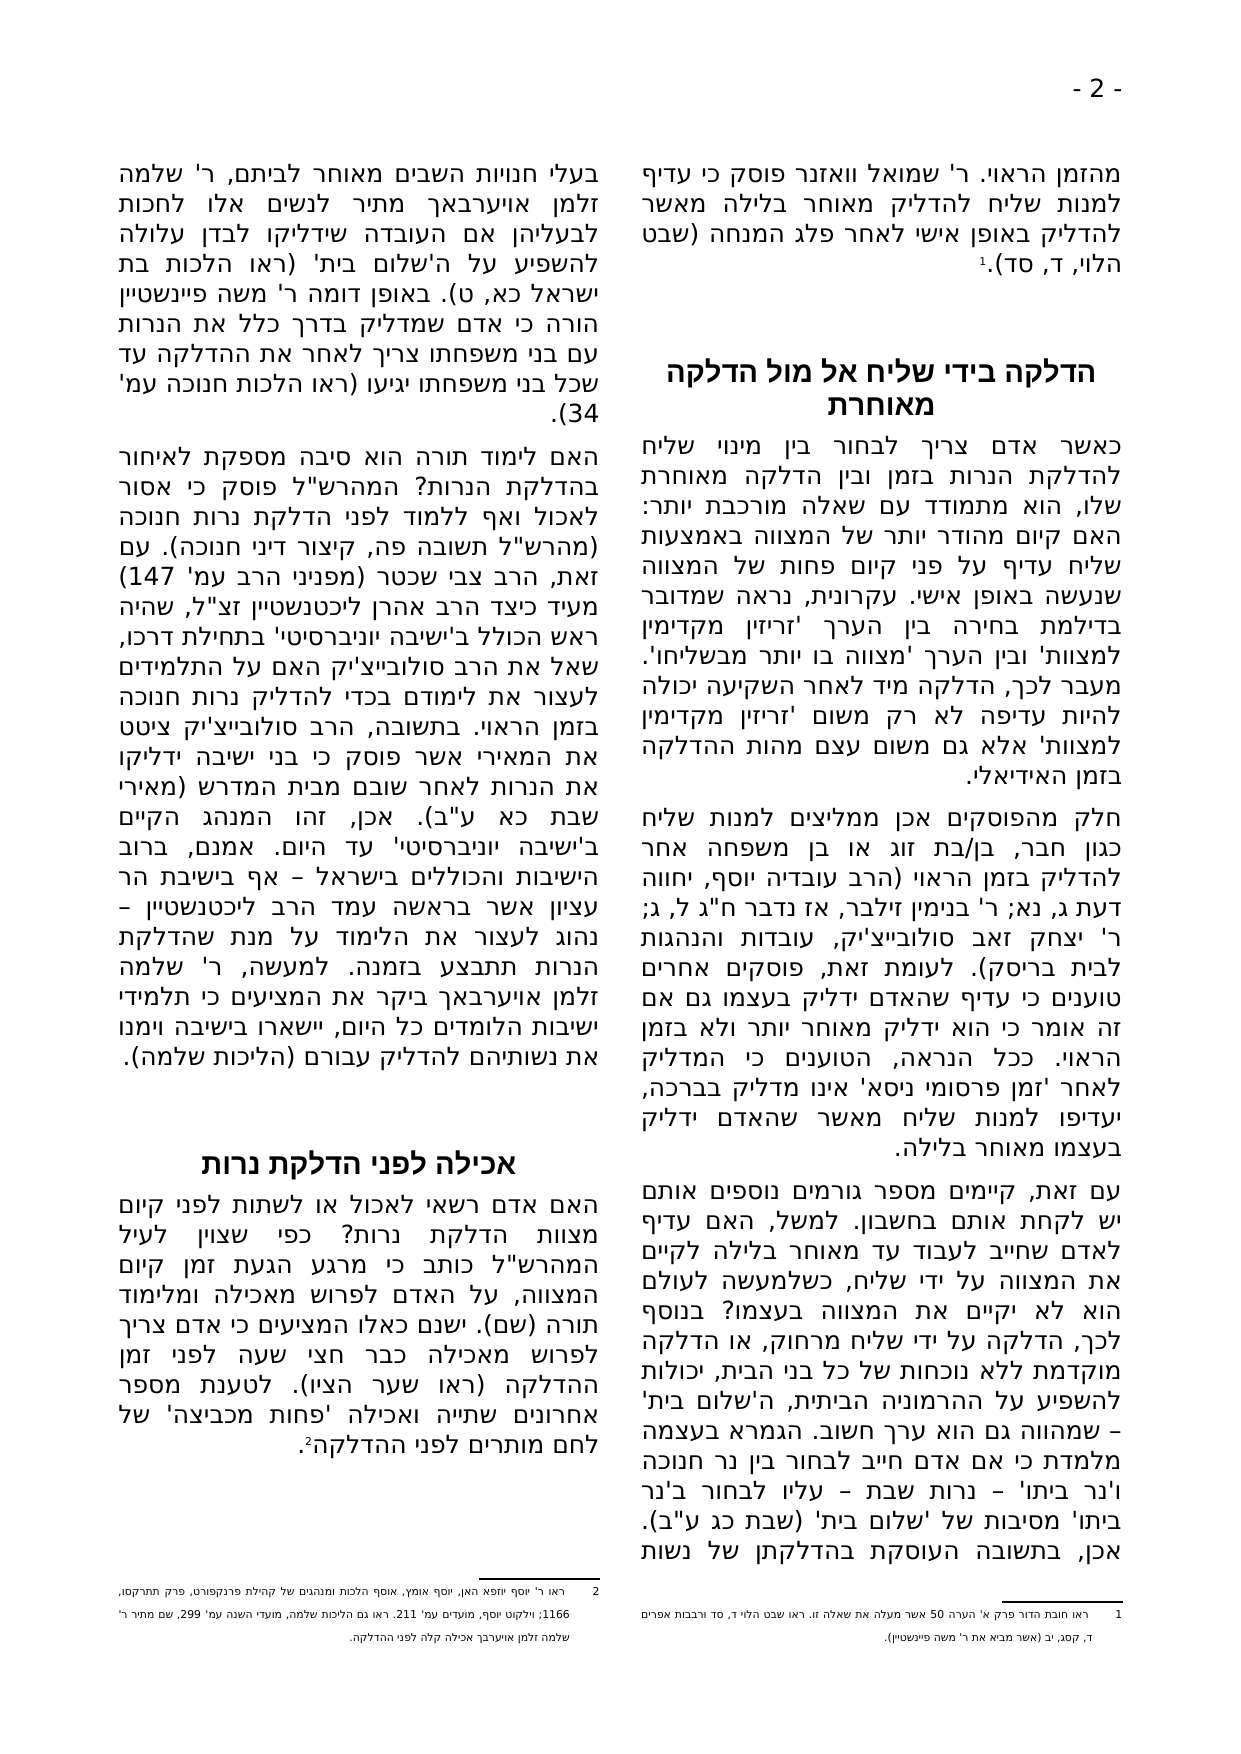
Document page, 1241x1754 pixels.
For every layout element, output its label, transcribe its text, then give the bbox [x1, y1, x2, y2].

subtitle הדלקה בידי שליח אל מול הדלקה מאוחרת [641, 355, 1122, 422]
text עם זאת, קיימים מספר גורמים נוספים אותם יש לקחת אותם בחשבון. למשל, האם עדיף לאדם שחייב לעבוד עד מאוחר בלילה לקיים את המצווה על ידי שליח, כשלמעשה לעולם הוא לא יקיים את המצווה בעצמו? בנוסף לכך, הדלקה על ידי שליח מרחוק, או הדלקה מוקדמת ללא נוכחות של כל בני הבית, יכולות להשפיע על ההרמוניה הביתית, ה'שלום בית' – שמהווה גם הוא ערך חשוב. הגמרא בעצמה מלמדת כי אם אדם חייב לבחור בין נר חנוכה ו'נר ביתו' – נרות שבת – עליו לבחור ב'נר ביתו' מסיבות של 'שלום בית' (שבת כג ע"ב). אכן, בתשובה העוסקת בהדלקתן של נשות בעלי חנויות השבים מאוחר לביתם, ר' שלמה זלמן אויערבאך מתיר לנשים אלו לחכות לבעליהן אם העובדה שידליקו לבדן עלולה להשפיע על ה'שלום בית' (ראו הלכות בת ישראל כא, ט). באופן דומה ר' משה פיינשטיין הורה כי אדם שמדליק בדרך כלל את הנרות עם בני משפחתו צריך לאחר את ההדלקה עד שכל בני משפחתו יגיעו (ראו הלכות חנוכה עמ' 34). [641, 1175, 1122, 1565]
text כאשר אדם צריך לבחור בין מינוי שליח להדלקת הנרות בזמן ובין הדלקה מאוחרת שלו, הוא מתמודד עם שאלה מורכבת יותר: האם קיום מהודר יותר של המצווה באמצעות שליח עדיף על פני קיום פחות של המצווה שנעשה באופן אישי. עקרונית, נראה שמדובר בדילמת בחירה בין הערך 'זריזין מקדימין למצוות' ובין הערך 'מצווה בו יותר מבשליחו'. מעבר לכך, הדלקה מיד לאחר השקיעה יכולה להיות עדיפה לא רק משום 'זריזין מקדימין למצוות' אלא גם משום עצם מהות ההדלקה בזמן האידיאלי. [641, 430, 1122, 790]
text חלק מהפוסקים אכן ממליצים למנות שליח כגון חבר, בן/בת זוג או בן משפחה אחר להדליק בזמן הראוי (הרב עובדיה יוסף, יחווה דעת ג, נא; ר' בנימין זילבר, אז נדבר ח"ג ל, ג; ר' יצחק זאב סולובייצ'יק, עובדות והנהגות לבית בריסק). לעומת זאת, פוסקים אחרים טוענים כי עדיף שהאדם ידליק בעצמו גם אם זה אומר כי הוא ידליק מאוחר יותר ולא בזמן הראוי. ככל הנראה, הטוענים כי המדליק לאחר 'זמן פרסומי ניסא' אינו מדליק בברכה, יעדיפו למנות שליח מאשר שהאדם ידליק בעצמו מאוחר בלילה. [641, 803, 1122, 1163]
text עם זאת, קיימים מספר גורמים נוספים אותם יש לקחת אותם בחשבון. למשל, האם עדיף לאדם שחייב לעבוד עד מאוחר בלילה לקיים את המצווה על ידי שליח, כשלמעשה לעולם הוא לא יקיים את המצווה בעצמו? בנוסף לכך, הדלקה על ידי שליח מרחוק, או הדלקה מוקדמת ללא נוכחות של כל בני הבית, יכולות להשפיע על ההרמוניה הביתית, ה'שלום בית' – שמהווה גם הוא ערך חשוב. הגמרא בעצמה מלמדת כי אם אדם חייב לבחור בין נר חנוכה ו'נר ביתו' – נרות שבת – עליו לבחור ב'נר ביתו' מסיבות של 'שלום בית' (שבת כג ע"ב). אכן, בתשובה העוסקת בהדלקתן של נשות בעלי חנויות השבים מאוחר לביתם, ר' שלמה זלמן אויערבאך מתיר לנשים אלו לחכות לבעליהן אם העובדה שידליקו לבדן עלולה להשפיע על ה'שלום בית' (ראו הלכות בת ישראל כא, ט). באופן דומה ר' משה פיינשטיין הורה כי אדם שמדליק בדרך כלל את הנרות עם בני משפחתו צריך לאחר את ההדלקה עד שכל בני משפחתו יגיעו (ראו הלכות חנוכה עמ' 34). [118, 159, 599, 429]
text האם אדם רשאי לאכול או לשתות לפני קיום מצוות הדלקת נרות? כפי שצוין לעיל המהרש"ל כותב כי מרגע הגעת זמן קיום המצווה, על האדם לפרוש מאכילה ומלימוד תורה (שם). ישנם כאלו המציעים כי אדם צריך לפרוש מאכילה כבר חצי שעה לפני זמן ההדלקה (ראו שער הציו). לטענת מספר אחרונים שתייה ואכילה 'פחות מכביצה' של לחם מותרים לפני ההדלקה. [118, 1189, 599, 1459]
text האם לימוד תורה הוא סיבה מספקת לאיחור בהדלקת הנרות? המהרש"ל פוסק כי אסור לאכול ואף ללמוד לפני הדלקת נרות חנוכה (מהרש"ל תשובה פה, קיצור דיני חנוכה). עם זאת, הרב צבי שכטר (מפניני הרב עמ' 147) מעיד כיצד הרב אהרן ליכטנשטיין זצ"ל, שהיה ראש הכולל ב'ישיבה יוניברסיטי' בתחילת דרכו, שאל את הרב סולובייצ'יק האם על התלמידים לעצור את לימודם בכדי להדליק נרות חנוכה בזמן הראוי. בתשובה, הרב סולובייצ'יק ציטט את המאירי אשר פוסק כי בני ישיבה ידליקו את הנרות לאחר שובם מבית המדרש (מאירי שבת כא ע"ב). אכן, זהו המנהג הקיים ב'ישיבה יוניברסיטי' עד היום. אמנם, ברוב הישיבות והכוללים בישראל – אף בישיבת הר עציון אשר בראשה עמד הרב ליכטנשטיין – נהוג לעצור את הלימוד על מנת שהדלקת הנרות תתבצע בזמנה. למעשה, ר' שלמה זלמן אויערבאך ביקר את המציעים כי תלמידי ישיבות הלומדים כל היום, יישארו בישיבה וימנו את נשותיהם להדליק עבורם (הליכות שלמה). [118, 441, 599, 1071]
subtitle אכילה לפני הדלקת נרות [118, 1147, 599, 1181]
